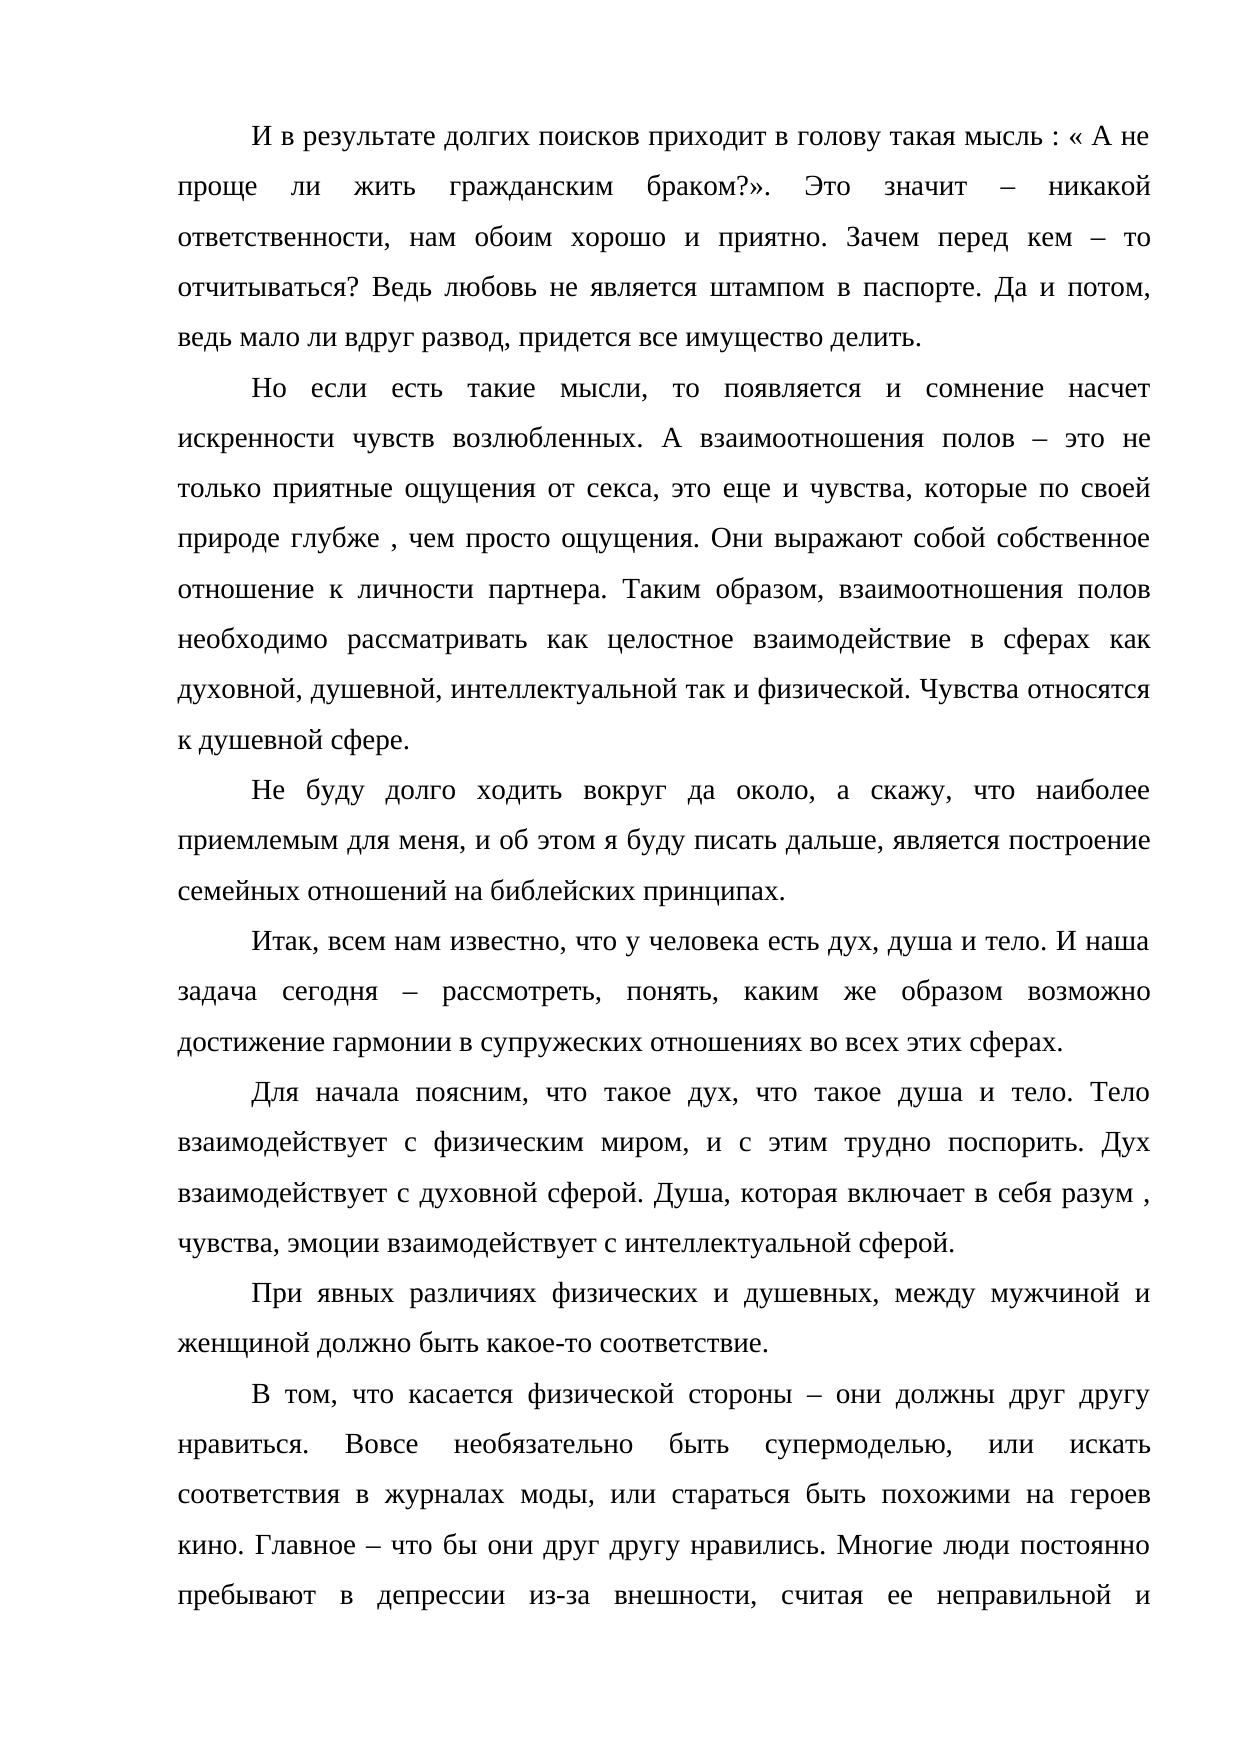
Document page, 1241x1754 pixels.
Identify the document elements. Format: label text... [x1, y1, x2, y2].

text Не буду долго ходить вокруг да около, а скажу, что наиболее приемлемым для меня, и об этом я буду писать дальше, является построение семейных отношений на библейских принципах. [177, 772, 1152, 906]
text Итак, всем нам известно, что у человека есть дух, душа и тело. И наша задача сегодня – рассмотреть, понять, каким же образом возможно достижение гармонии в супружеских отношениях во всех этих сферах. [177, 923, 1152, 1057]
text Но если есть такие мысли, то появляется и сомнение насчет искренности чувств возлюбленных. А взаимоотношения полов – это не только приятные ощущения от секса, это еще и чувства, которые по своей природе глубже , чем просто ощущения. Они выражают собой собственное отношение к личности партнера. Таким образом, взаимоотношения полов необходимо рассматривать как целостное взаимодействие в сферах как духовной, душевной, интеллектуальной так и физической. Чувства относятся к душевной сфере. [177, 370, 1152, 755]
text При явных различиях физических и душевных, между мужчиной и женщиной должно быть какое-то соответствие. [177, 1275, 1152, 1359]
text Для начала поясним, что такое дух, что такое душа и тело. Тело взаимодействует с физическим миром, и с этим трудно поспорить. Дух взаимодействует с духовной сферой. Душа, которая включает в себя разум , чувства, эмоции взаимодействует с интеллектуальной сферой. [177, 1074, 1152, 1258]
text И в результате долгих поисков приходит в голову такая мысль : « А не проще ли жить гражданским браком?». Это значит – никакой ответственности, нам обоим хорошо и приятно. Зачем перед кем – то отчитываться? Ведь любовь не является штампом в паспорте. Да и потом, ведь мало ли вдруг развод, придется все имущество делить. [177, 118, 1152, 353]
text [177, 1376, 1152, 1611]
